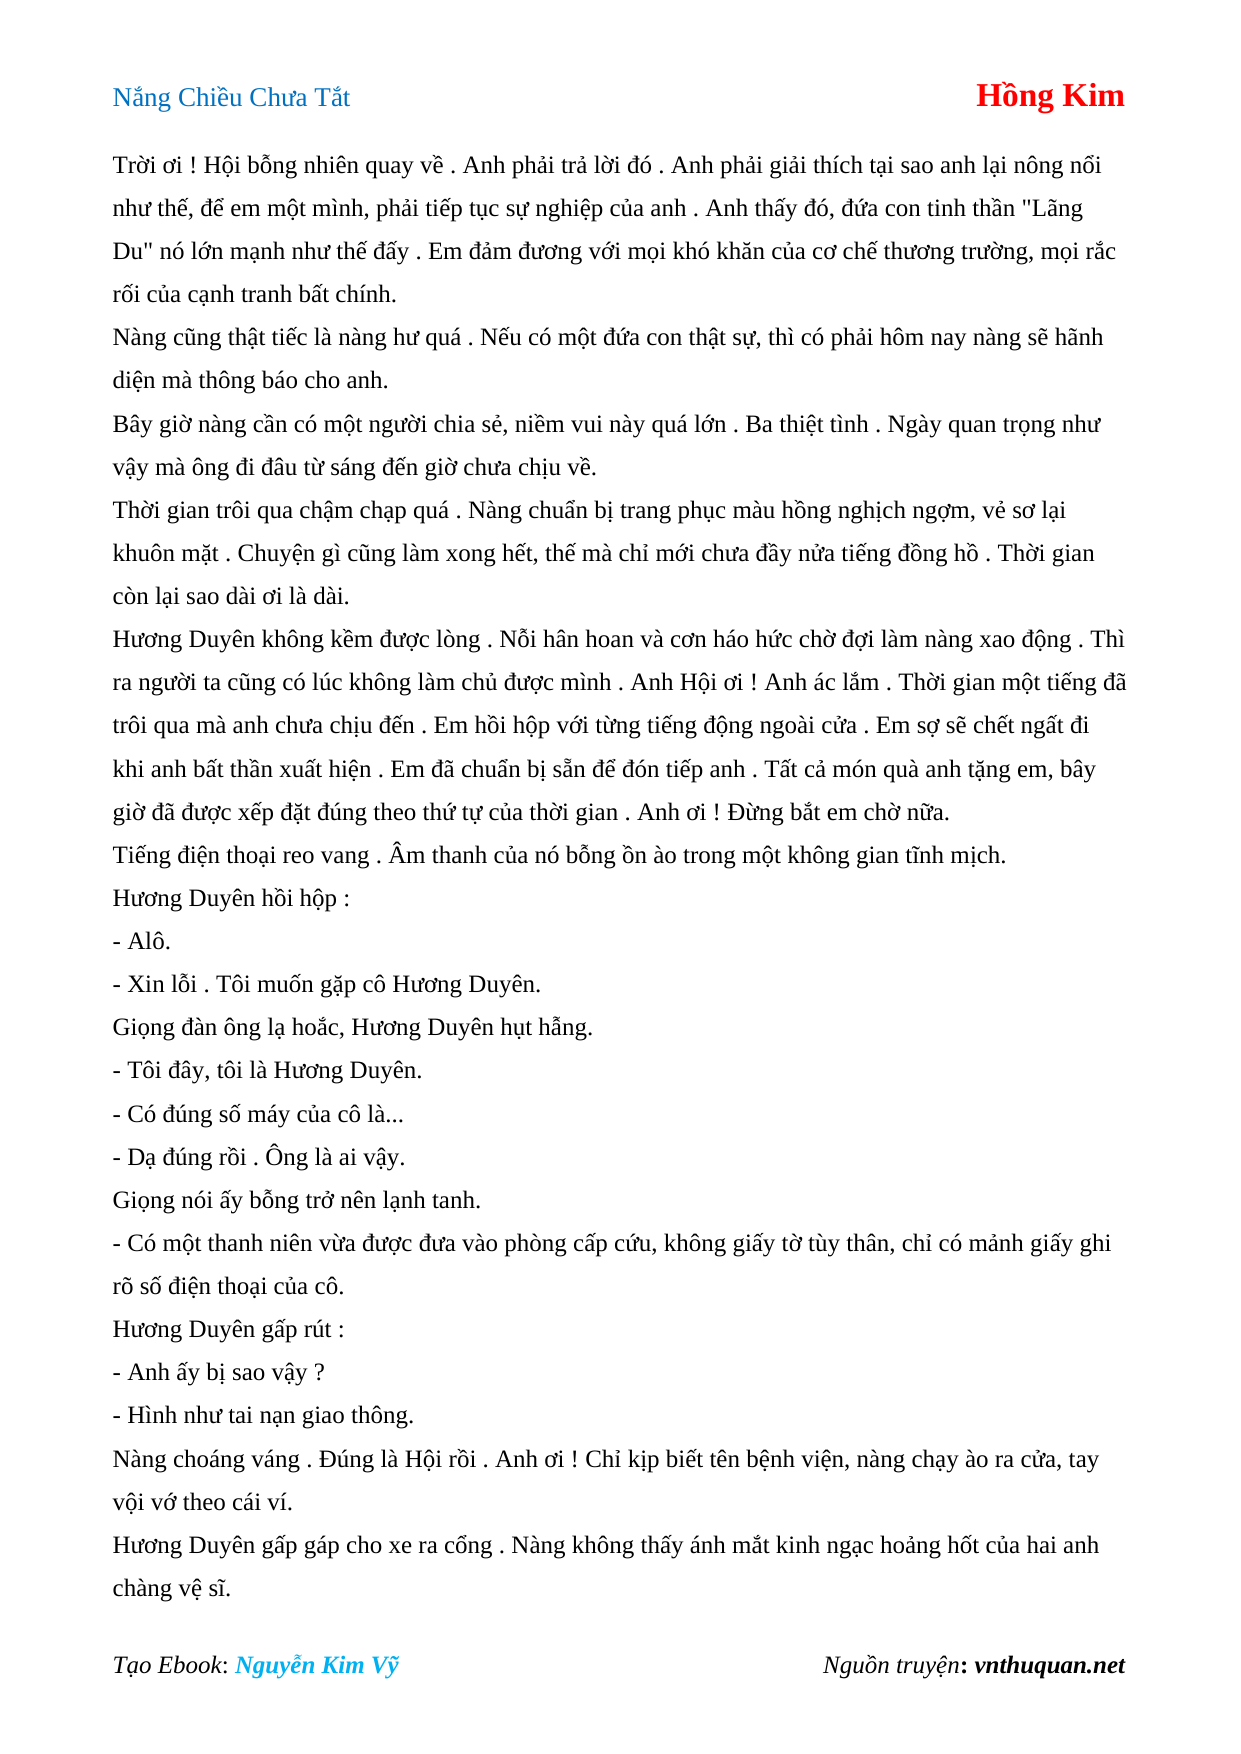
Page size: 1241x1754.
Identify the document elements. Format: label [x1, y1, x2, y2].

text [112, 150, 1128, 1602]
